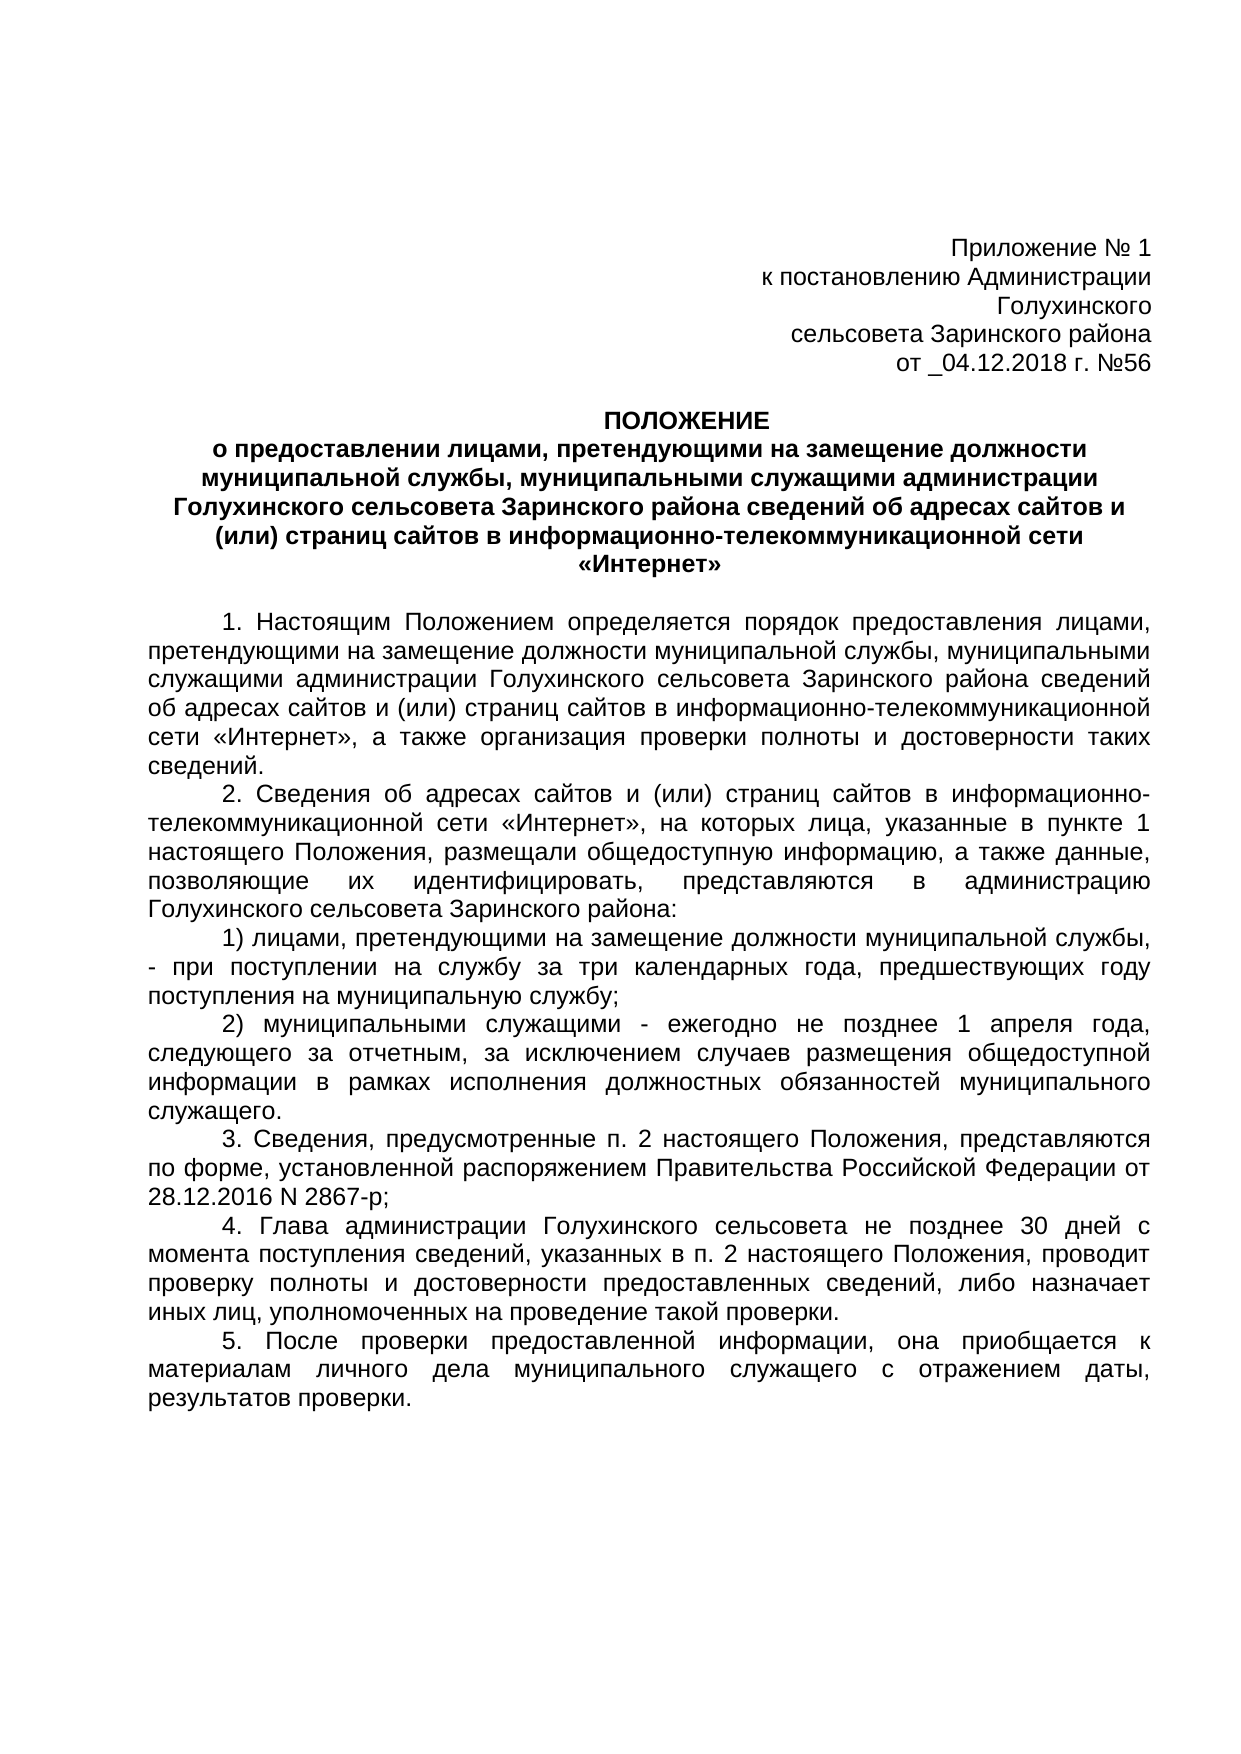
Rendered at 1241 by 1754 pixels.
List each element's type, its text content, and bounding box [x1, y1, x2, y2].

text сельсовета Заринского района [148, 319, 1152, 348]
text ПОЛОЖЕНИЕ о предоставлении лицами, претендующими на замещение должности муниципальной службы, муниципальными служащими администрации Голухинского сельсовета Заринского района сведений об адресах сайтов и (или) страниц сайтов в информационно-телекоммуникационной сети «Интернет» [148, 406, 1152, 578]
text 3. Сведения, предусмотренные п. 2 настоящего Положения, представляются по форме, установленной распоряжением Правительства Российской Федерации от 28.12.2016 N 2867-р; [148, 1124, 1152, 1211]
text 2. Сведения об адресах сайтов и (или) страниц сайтов в информационно-телекоммуникационной сети «Интернет», на которых лица, указанные в пункте 1 настоящего Положения, размещали общедоступную информацию, а также данные, позволяющие их идентифицировать, представляются в администрацию Голухинского сельсовета Заринского района: [148, 779, 1152, 923]
text 4. Глава администрации Голухинского сельсовета не позднее 30 дней с момента поступления сведений, указанных в п. 2 настоящего Положения, проводит проверку полноты и достоверности предоставленных сведений, либо назначает иных лиц, уполномоченных на проведение такой проверки. [148, 1211, 1152, 1326]
text 1. Настоящим Положением определяется порядок предоставления лицами, претендующими на замещение должности муниципальной службы, муниципальными служащими администрации Голухинского сельсовета Заринского района сведений об адресах сайтов и (или) страниц сайтов в информационно-телекоммуникационной сети «Интернет», а также организация проверки полноты и достоверности таких сведений. [148, 607, 1152, 779]
text от _04.12.2018 г. №56 [148, 348, 1152, 377]
text 2) муниципальными служащими - ежегодно не позднее 1 апреля года, следующего за отчетным, за исключением случаев размещения общедоступной информации в рамках исполнения должностных обязанностей муниципального служащего. [148, 1009, 1152, 1124]
text 5. После проверки предоставленной информации, она приобщается к материалам личного дела муниципального служащего с отражением даты, результатов проверки. [148, 1326, 1152, 1412]
text Приложение № 1 [148, 233, 1152, 262]
text Голухинского [148, 291, 1152, 319]
text к постановлению Администрации [148, 262, 1152, 291]
text 1) лицами, претендующими на замещение должности муниципальной службы, - при поступлении на службу за три календарных года, предшествующих году поступления на муниципальную службу; [148, 923, 1152, 1009]
